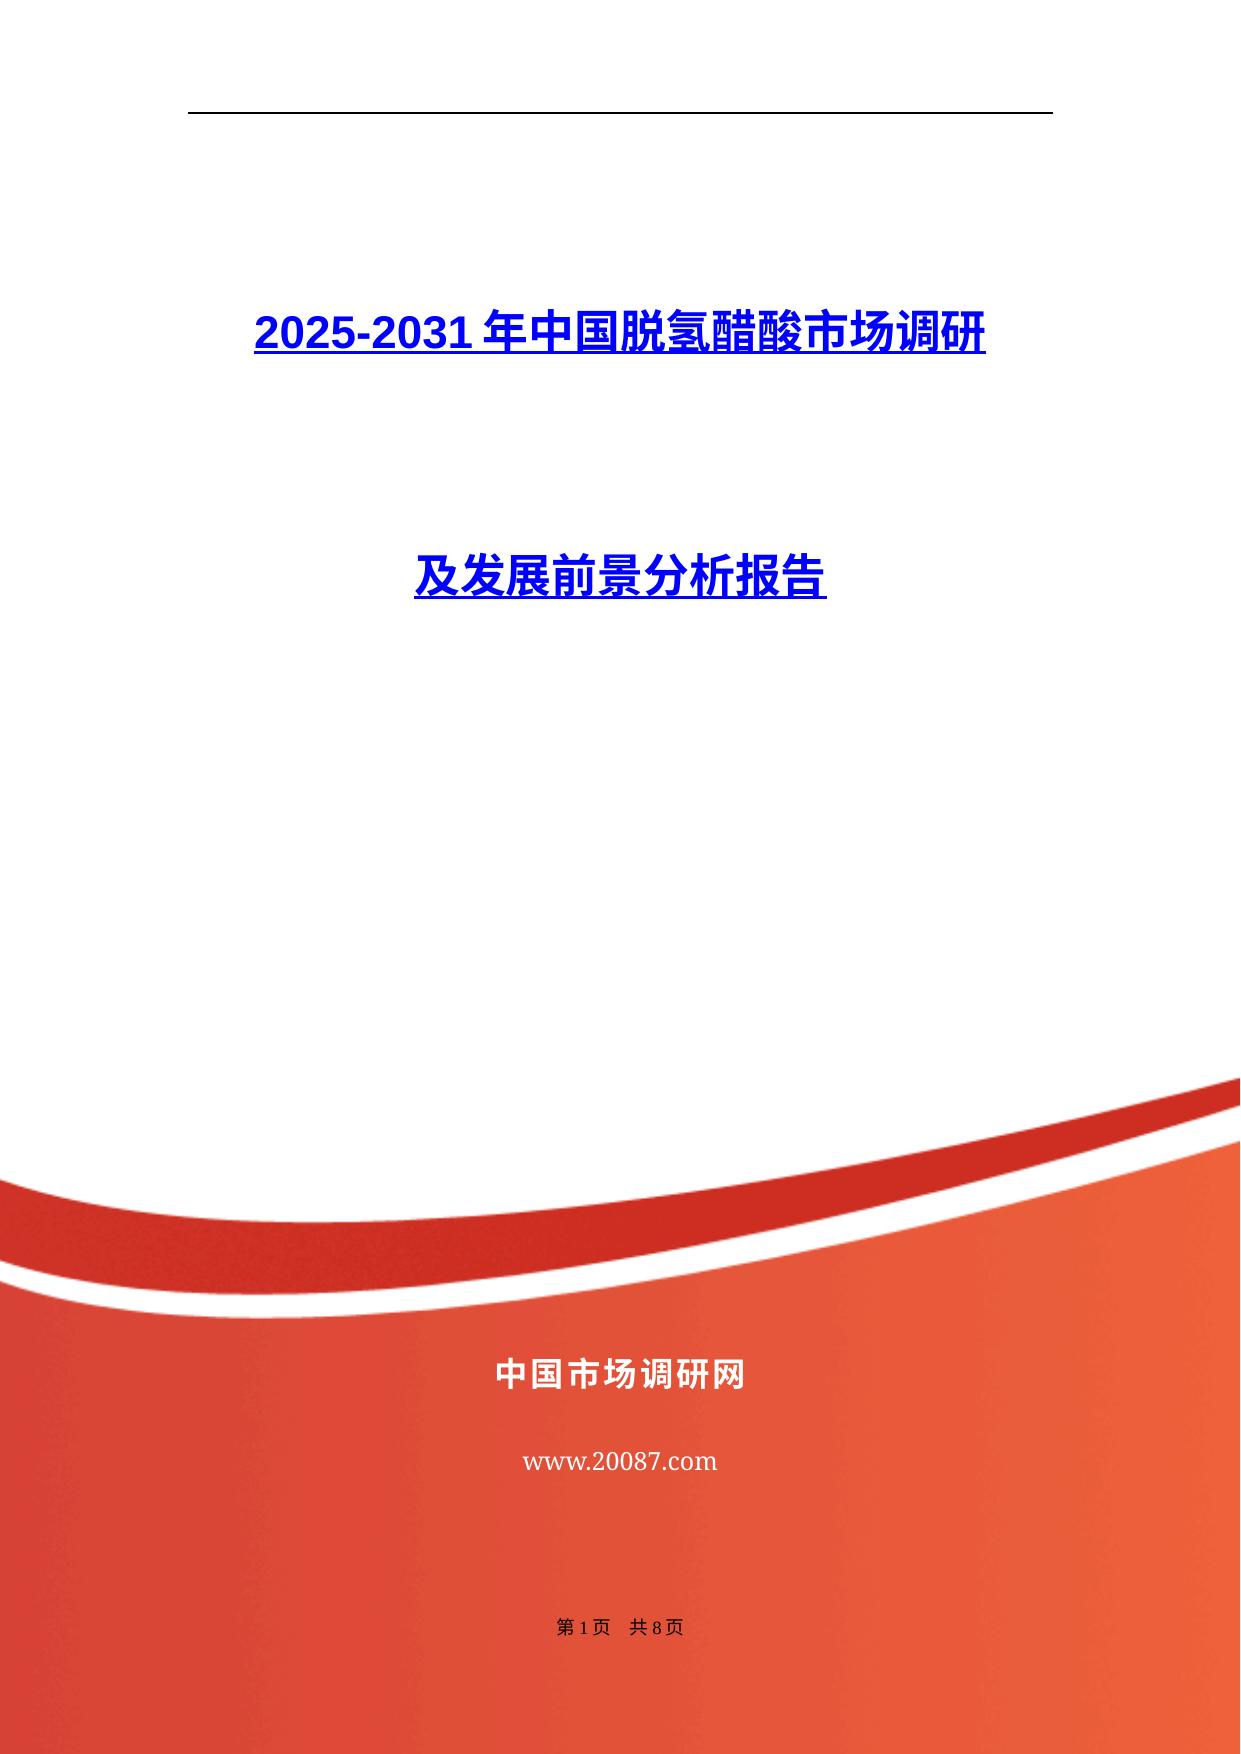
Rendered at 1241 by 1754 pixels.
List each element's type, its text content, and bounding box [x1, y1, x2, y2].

picture [0, 1006, 1241, 1754]
subtitle 中国市场调研网 [187, 1339, 1053, 1404]
table_header 2025-2031年中国脱氢醋酸市场调研及发展前景分析报告 [188, 207, 1053, 773]
text www.20087.com [187, 1428, 1053, 1493]
